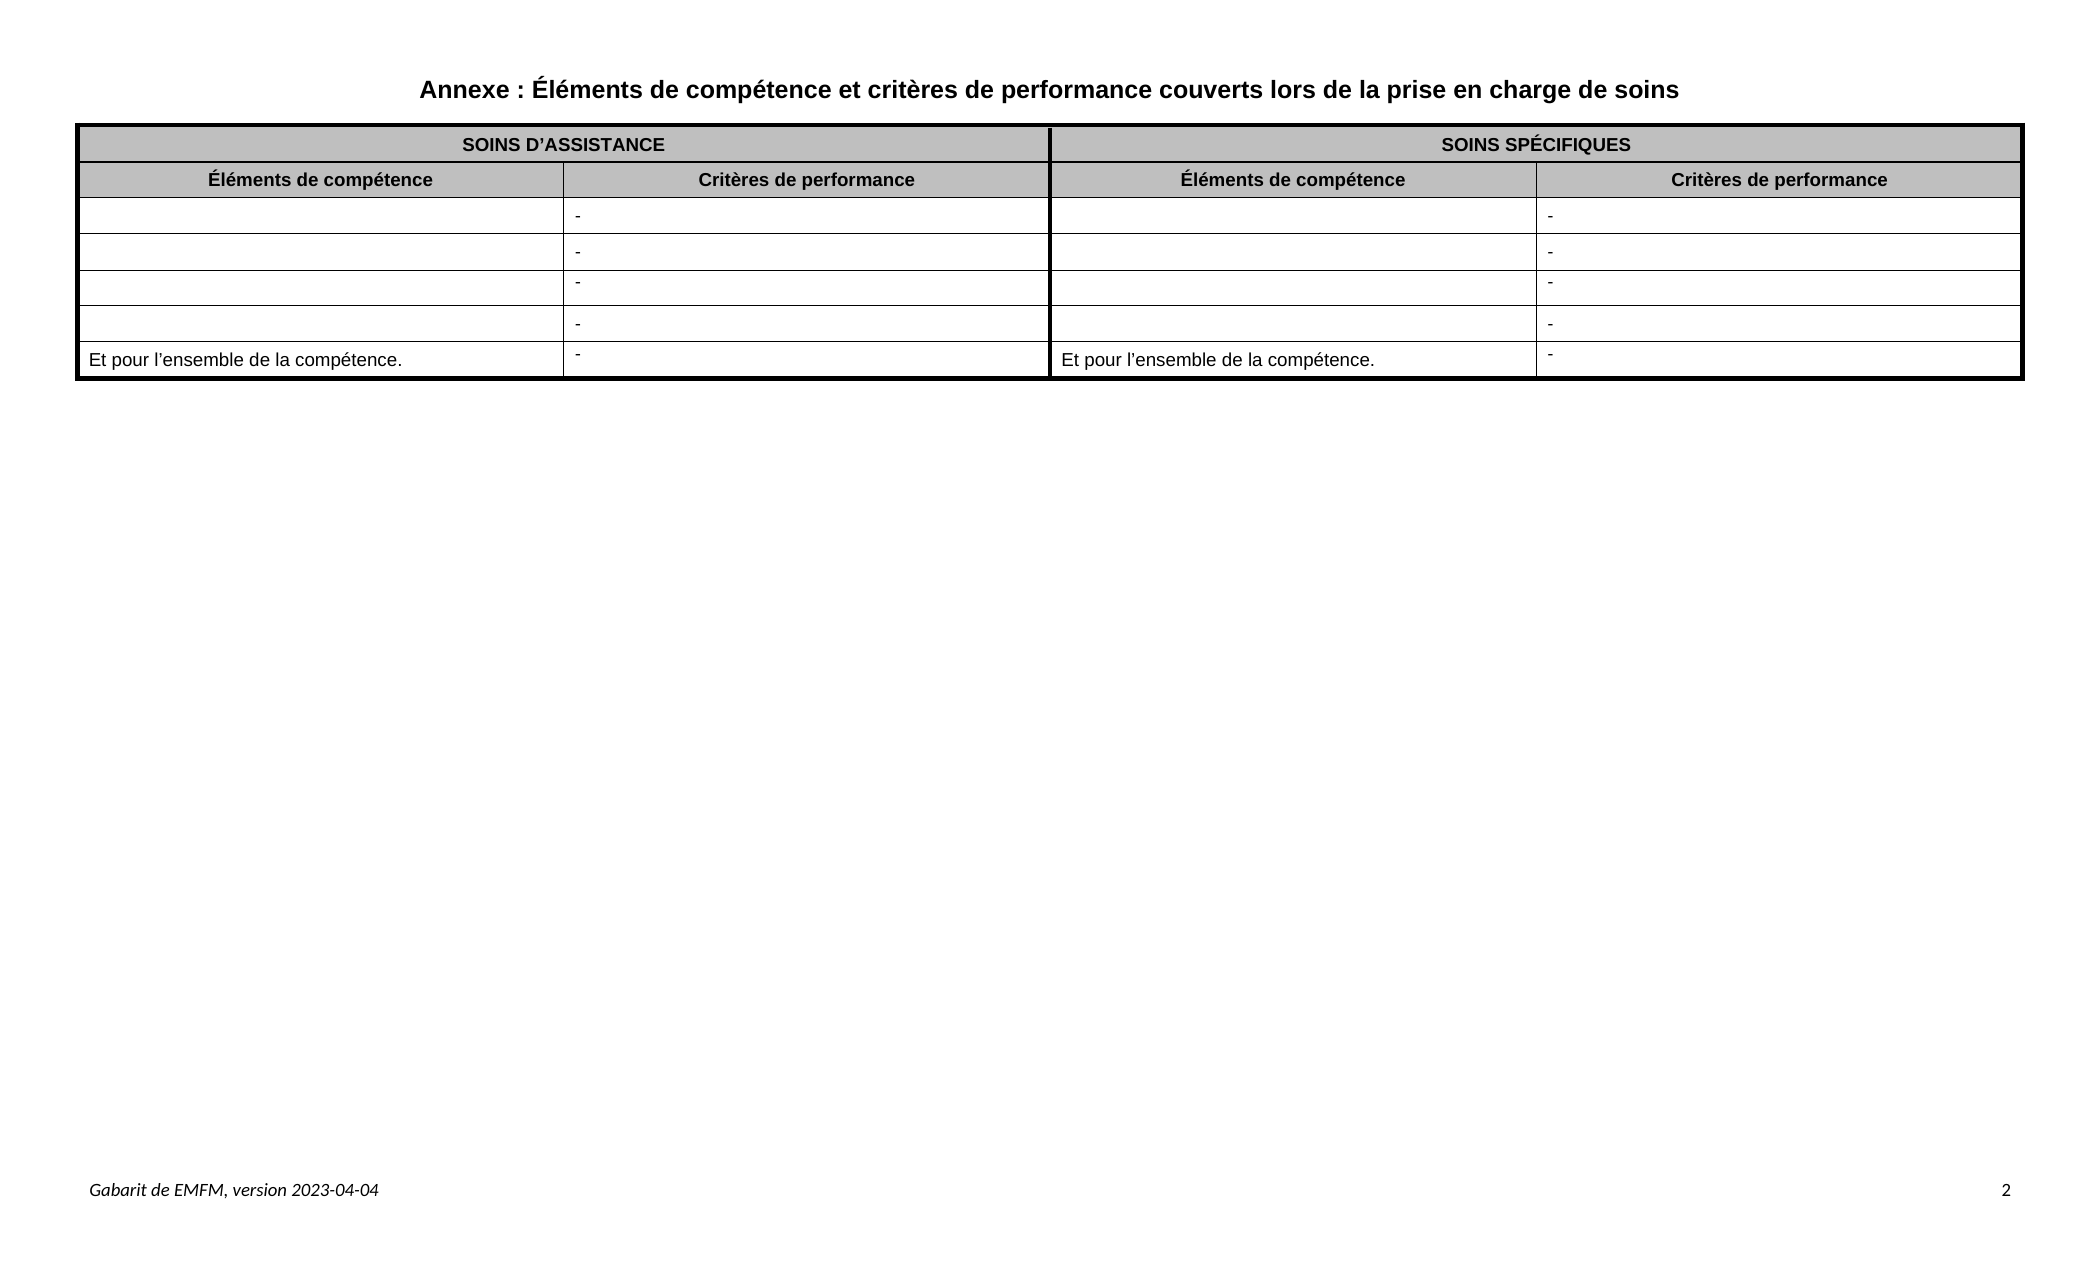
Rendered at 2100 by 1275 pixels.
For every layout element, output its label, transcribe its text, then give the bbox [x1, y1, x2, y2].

table_cell [1052, 306, 1536, 341]
table_cell [1537, 342, 2020, 376]
table_cell [564, 234, 1048, 269]
table_cell [564, 198, 1048, 233]
table_cell [1537, 198, 2020, 233]
table_cell Critères de performance [1537, 163, 2020, 197]
table_cell [80, 306, 563, 341]
table_cell Et pour l’ensemble de la compétence. [80, 342, 563, 376]
table_cell Éléments de compétence [1052, 163, 1536, 197]
table_cell [564, 306, 1048, 341]
table_cell [1052, 234, 1536, 269]
table_header SOINS SPÉCIFIQUES [1052, 127, 2020, 161]
table_cell [1537, 271, 2020, 304]
table_cell Et pour l’ensemble de la compétence. [1052, 342, 1536, 376]
table_cell [564, 271, 1048, 304]
table_cell Critères de performance [564, 163, 1048, 197]
table_cell [1537, 306, 2020, 341]
table_cell [564, 342, 1048, 376]
table_header SOINS D’ASSISTANCE [80, 127, 1050, 161]
table_cell Éléments de compétence [80, 163, 563, 197]
table_cell [80, 271, 563, 304]
table_cell [1537, 234, 2020, 269]
table_cell [1052, 198, 1536, 233]
table_cell [80, 234, 563, 269]
text Annexe : Éléments de compétence et critères de performance couverts lors de la prise en charge de soins [75, 75, 2025, 104]
table_cell [1052, 271, 1536, 304]
table_cell [80, 198, 563, 233]
